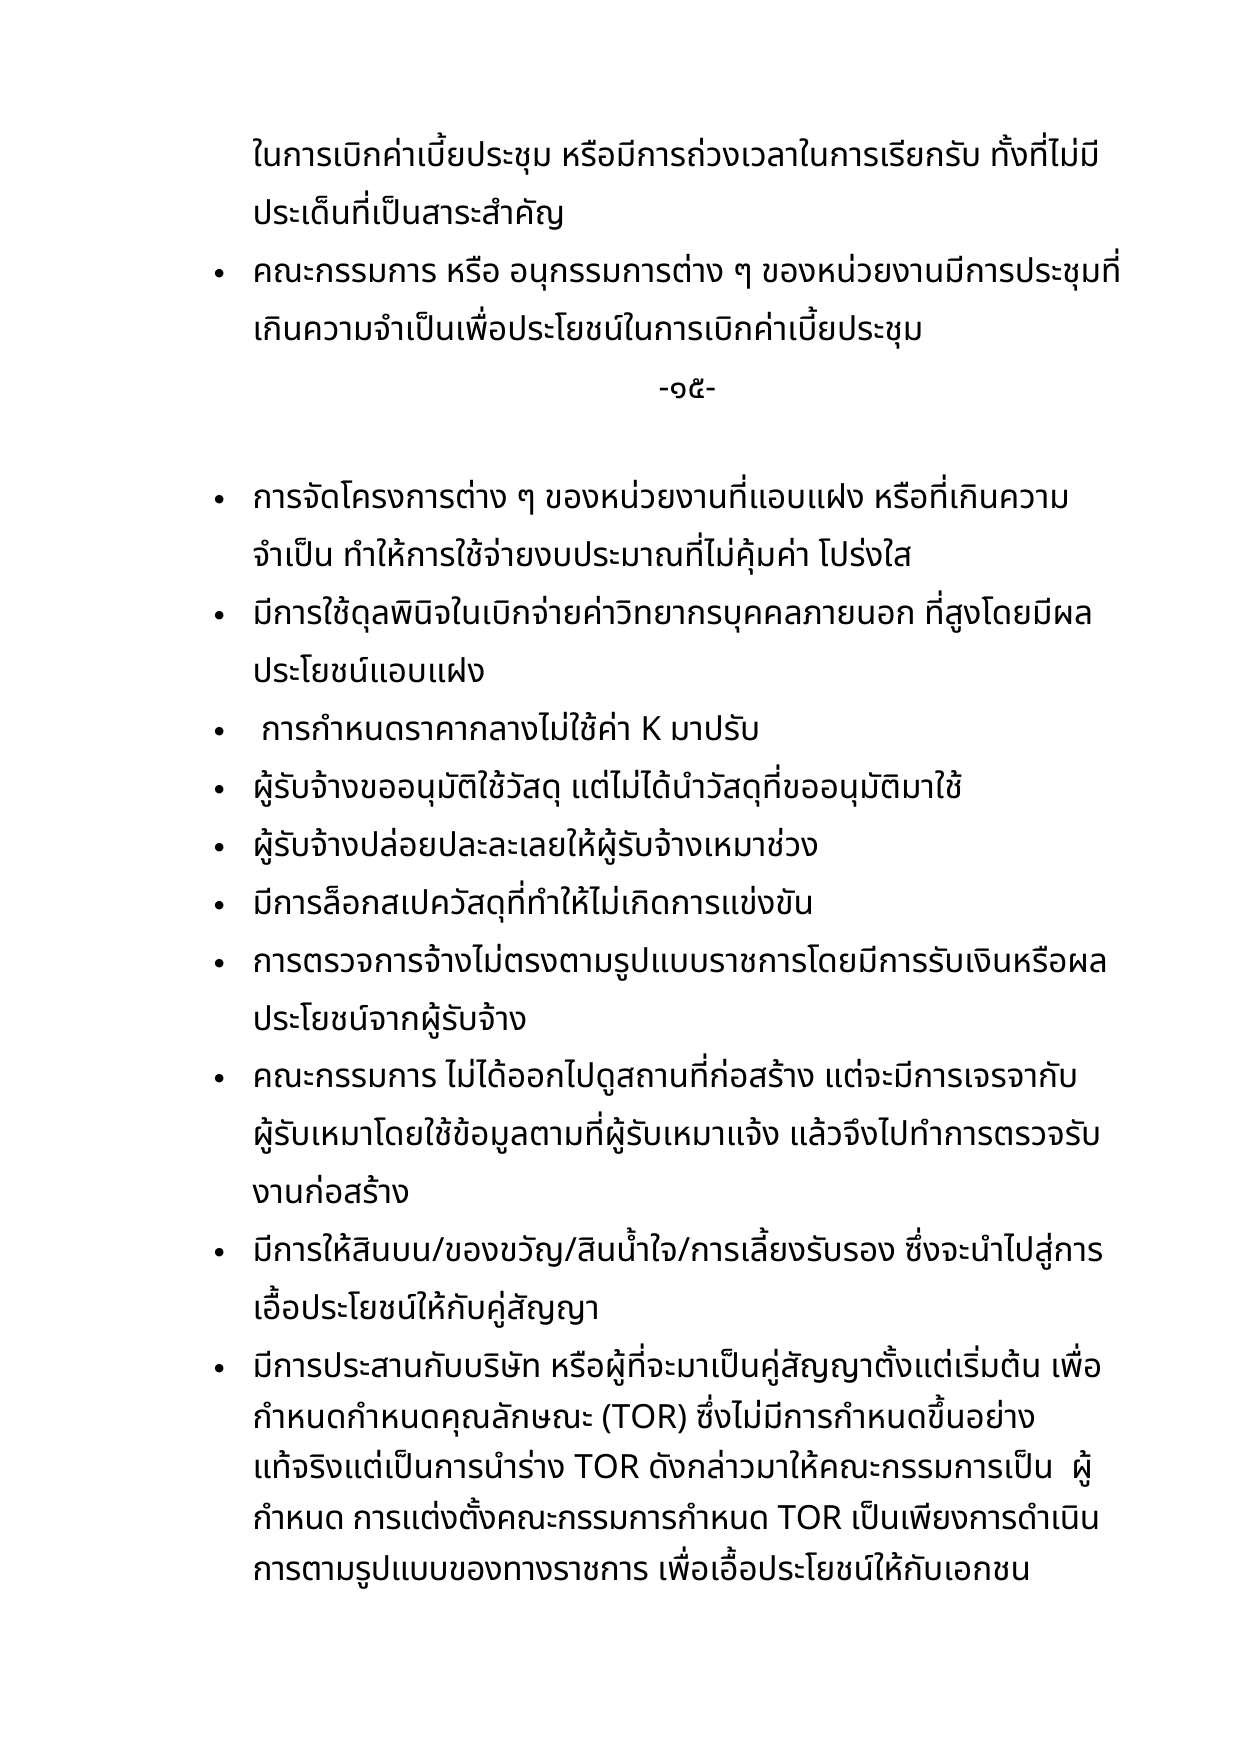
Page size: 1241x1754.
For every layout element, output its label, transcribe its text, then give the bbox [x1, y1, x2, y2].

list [215, 131, 1122, 239]
list -๑๕- [252, 363, 1122, 413]
list ผู้รับจ้างขออนุมัติใช้วัสดุ แต่ไม่ได้นำวัสดุที่ขออนุมัติมาใช้ [215, 763, 1122, 813]
list การกำหนดราคากลางไม่ใช้ค่า K มาปรับ [215, 705, 1122, 755]
list คณะกรรมการ ไม่ได้ออกไปดูสถานที่ก่อสร้าง แต่จะมีการเจรจากับผู้รับเหมาโดยใช้ข้อมูลตามที่ผู้รับเหมาแจ้ง แล้วจึงไปทำการตรวจรับงานก่อสร้าง [215, 1052, 1122, 1219]
list ผู้รับจ้างปล่อยปละละเลยให้ผู้รับจ้างเหมาช่วง [215, 821, 1122, 871]
list การตรวจการจ้างไม่ตรงตามรูปแบบราชการโดยมีการรับเงินหรือผลประโยชน์จากผู้รับจ้าง [215, 937, 1122, 1045]
list มีการประสานกับบริษัท หรือผู้ที่จะมาเป็นคู่สัญญาตั้งแต่เริ่มต้น เพื่อกำหนดกำหนดคุณลักษณะ (TOR) ซึ่งไม่มีการกำหนดขึ้นอย่างแท้จริงแต่เป็นการนำร่าง TOR ดังกล่าวมาให้คณะกรรมการเป็น ผู้กำหนด การแต่งตั้งคณะกรรมการกำหนด TOR เป็นเพียงการดำเนินการตามรูปแบบของทางราชการ เพื่อเอื้อประโยชน์ให้กับเอกชน [215, 1342, 1122, 1595]
list มีการให้สินบน/ของขวัญ/สินน้ำใจ/การเลี้ยงรับรอง ซึ่งจะนำไปสู่การเอื้อประโยชน์ให้กับคู่สัญญา [215, 1226, 1122, 1335]
list มีการล็อกสเปควัสดุที่ทำให้ไม่เกิดการแข่งขัน [215, 879, 1122, 929]
list มีการใช้ดุลพินิจในเบิกจ่ายค่าวิทยากรบุคคลภายนอก ที่สูงโดยมีผลประโยชน์แอบแฝง [215, 589, 1122, 697]
list คณะกรรมการ หรือ อนุกรรมการต่าง ๆ ของหน่วยงานมีการประชุมที่เกินความจำเป็นเพื่อประโยชน์ในการเบิกค่าเบี้ยประชุม [215, 247, 1122, 355]
list การจัดโครงการต่าง ๆ ของหน่วยงานที่แอบแฝง หรือที่เกินความจำเป็น ทำให้การใช้จ่ายงบประมาณที่ไม่คุ้มค่า โปร่งใส [215, 473, 1122, 581]
